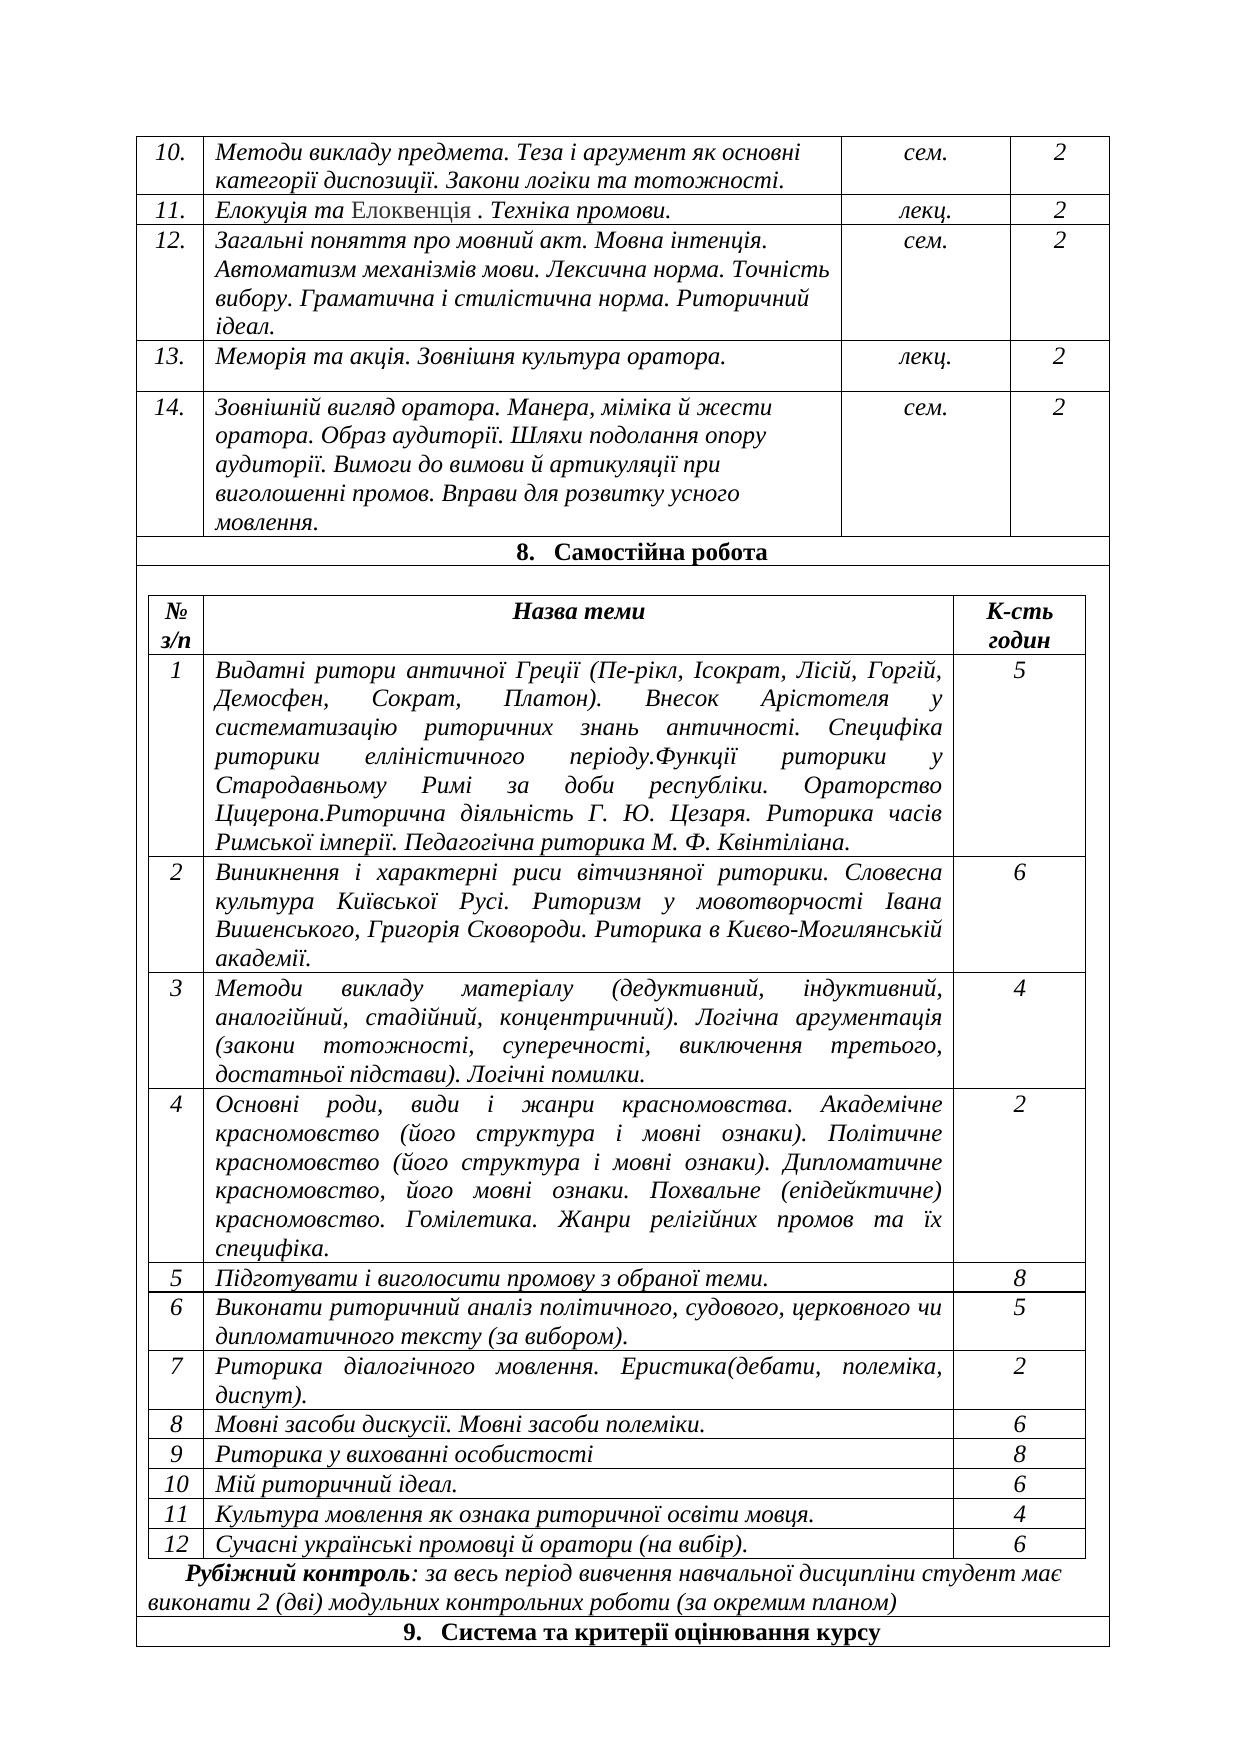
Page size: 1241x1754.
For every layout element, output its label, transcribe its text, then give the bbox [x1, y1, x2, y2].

table_cell 12. [137, 225, 203, 340]
table_cell Меморія та акція. Зовнішня культура оратора. [204, 341, 841, 391]
table_cell Загальні поняття про мовний акт. Мовна інтенція. Автоматизм механізмів мови. Лексична норма. Точність вибору. Граматична і стилістична норма. Риторичний ідеал. [204, 225, 841, 340]
table_cell методи викладу предмета. Теза і аргумент як основні категорії диспозиції. Закони логіки та тотожності. [516, 137, 841, 194]
table_cell Зовнішній вигляд оратора. Манера, міміка й жести оратора. Образ аудиторії. Шляхи подолання опору аудиторії. Вимоги до вимови й артикуляції при виголошенні промов. Вправи для розвитку усного мовлення. [204, 392, 841, 536]
table_cell методи викладу предмета. Теза і аргумент як основні категорії диспозиції. Закони логіки та тотожності. [204, 137, 510, 194]
table_cell 14. [137, 392, 203, 536]
table_cell 10. [137, 137, 203, 194]
table_cell Система та критерії оцінювання курсу [137, 1617, 1109, 1646]
table_cell 11. [137, 195, 203, 224]
table_cell 2 [1011, 195, 1109, 224]
table_cell сем. [842, 392, 1010, 536]
table_cell 2 [1011, 392, 1109, 536]
table_cell 2 [1011, 137, 1109, 194]
table_cell Самостійна робота [137, 537, 1109, 565]
table_cell Рубіжний контроль: за весь період вивчення навчальної дисципліни студент має виконати 2 (дві) модульних контрольних роботи (за окремим планом) [137, 566, 1109, 1616]
table_cell лекц. [842, 195, 1010, 224]
table_cell 2 [1011, 225, 1109, 340]
table_cell 2 [1011, 341, 1109, 391]
table_cell Елокуція та Елоквенція . Техніка промови. [204, 195, 841, 224]
table_cell 13. [137, 341, 203, 391]
table_cell сем. [842, 225, 1010, 340]
table_cell лекц. [842, 341, 1010, 391]
table_cell сем. [842, 137, 1010, 194]
